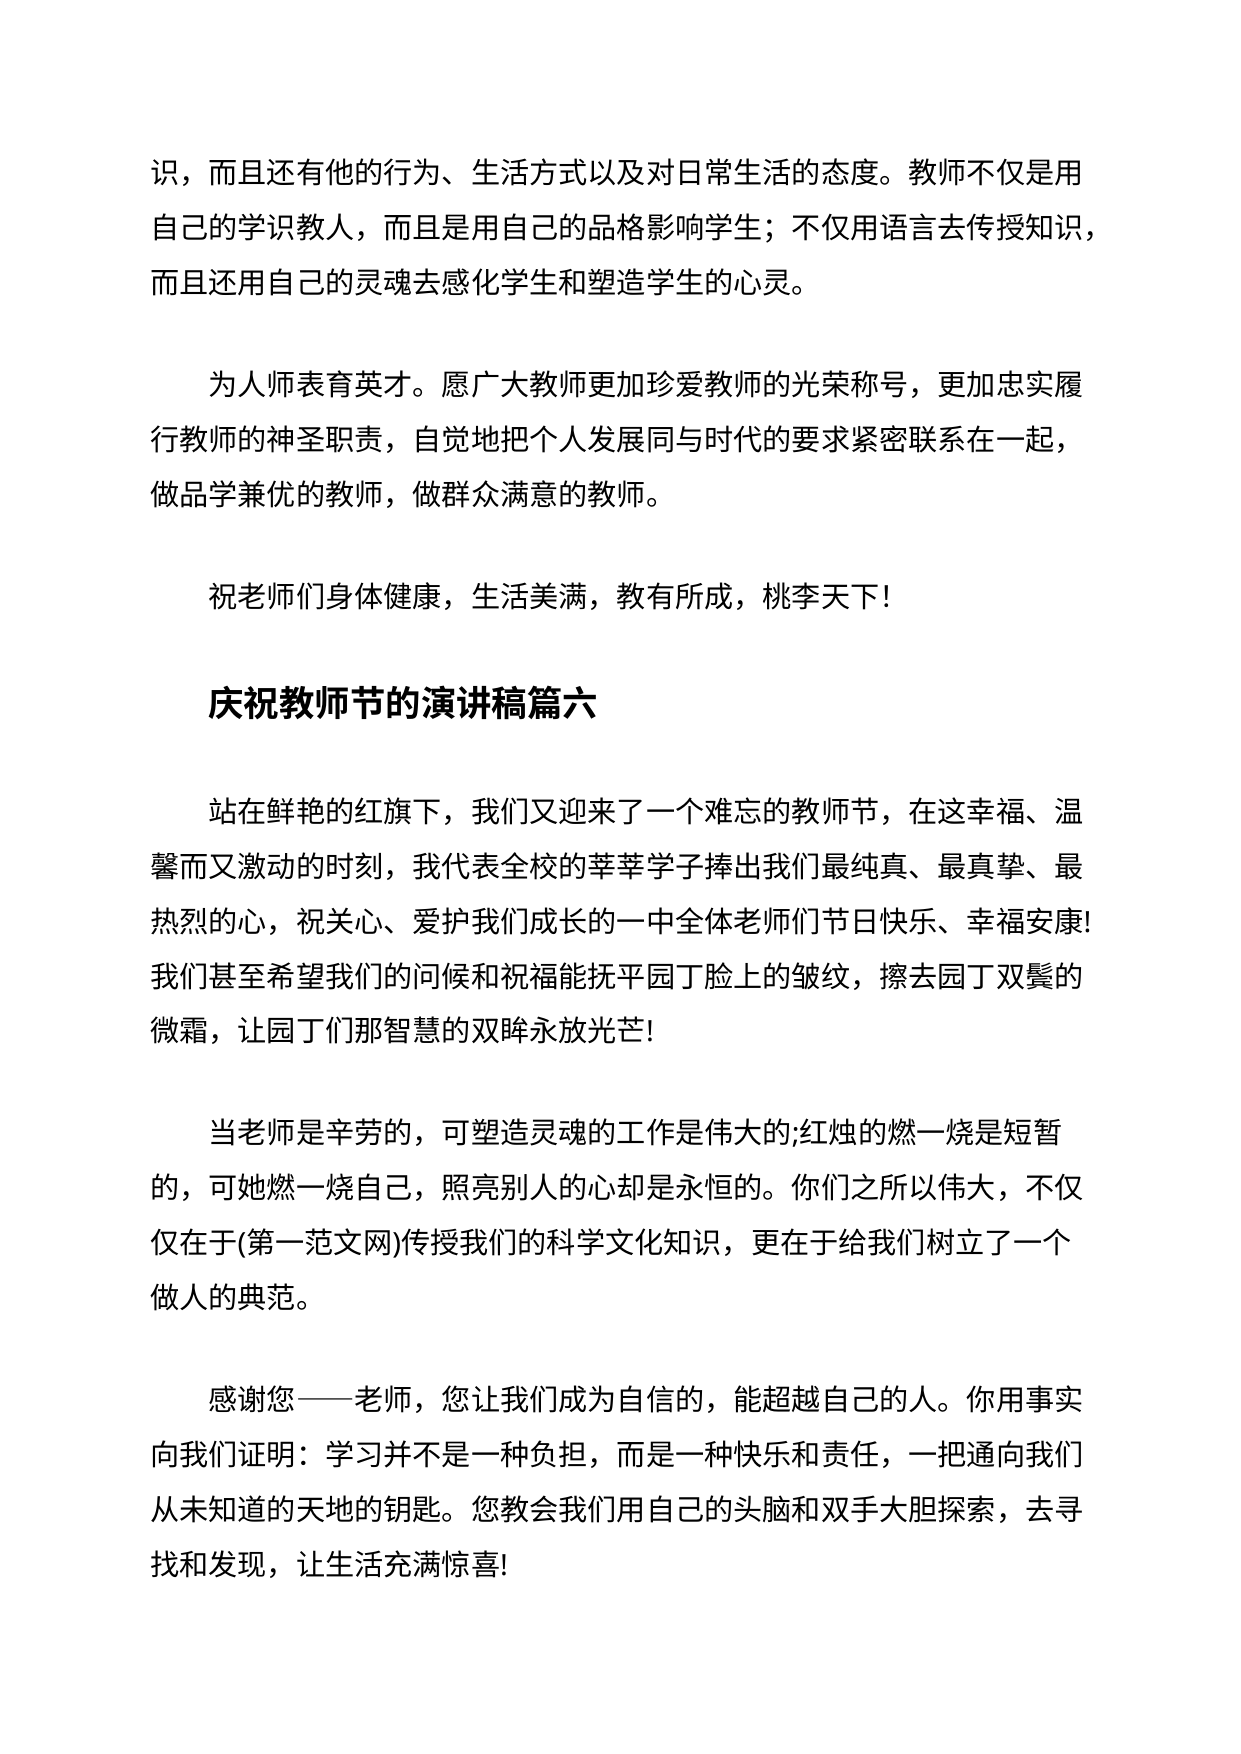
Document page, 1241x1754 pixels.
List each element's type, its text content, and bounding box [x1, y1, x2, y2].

text 为人师表育英才。愿广大教师更加珍爱教师的光荣称号，更加忠实履行教师的神圣职责，自觉地把个人发展同与时代的要求紧密联系在一起，做品学兼优的教师，做群众满意的教师。 [150, 362, 1090, 514]
text 当老师是辛劳的，可塑造灵魂的工作是伟大的;红烛的燃一烧是短暂的，可她燃一烧自己，照亮别人的心却是永恒的。你们之所以伟大，不仅仅在于(第一范文网)传授我们的科学文化知识，更在于给我们树立了一个做人的典范。 [150, 1110, 1090, 1317]
text 感谢您——老师，您让我们成为自信的，能超越自己的人。你用事实向我们证明：学习并不是一种负担，而是一种快乐和责任，一把通向我们从未知道的天地的钥匙。您教会我们用自己的头脑和双手大胆探索，去寻找和发现，让生活充满惊喜! [150, 1377, 1090, 1584]
text 祝老师们身体健康，生活美满，教有所成，桃李天下！ [150, 573, 1090, 615]
text 站在鲜艳的红旗下，我们又迎来了一个难忘的教师节，在这幸福、温馨而又激动的时刻，我代表全校的莘莘学子捧出我们最纯真、最真挚、最热烈的心，祝关心、爱护我们成长的一中全体老师们节日快乐、幸福安康!我们甚至希望我们的问候和祝福能抚平园丁脸上的皱纹，擦去园丁双鬓的微霜，让园丁们那智慧的双眸永放光芒! [150, 788, 1090, 1050]
text 庆祝教师节的演讲稿篇六 [150, 675, 1090, 726]
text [150, 150, 1090, 302]
